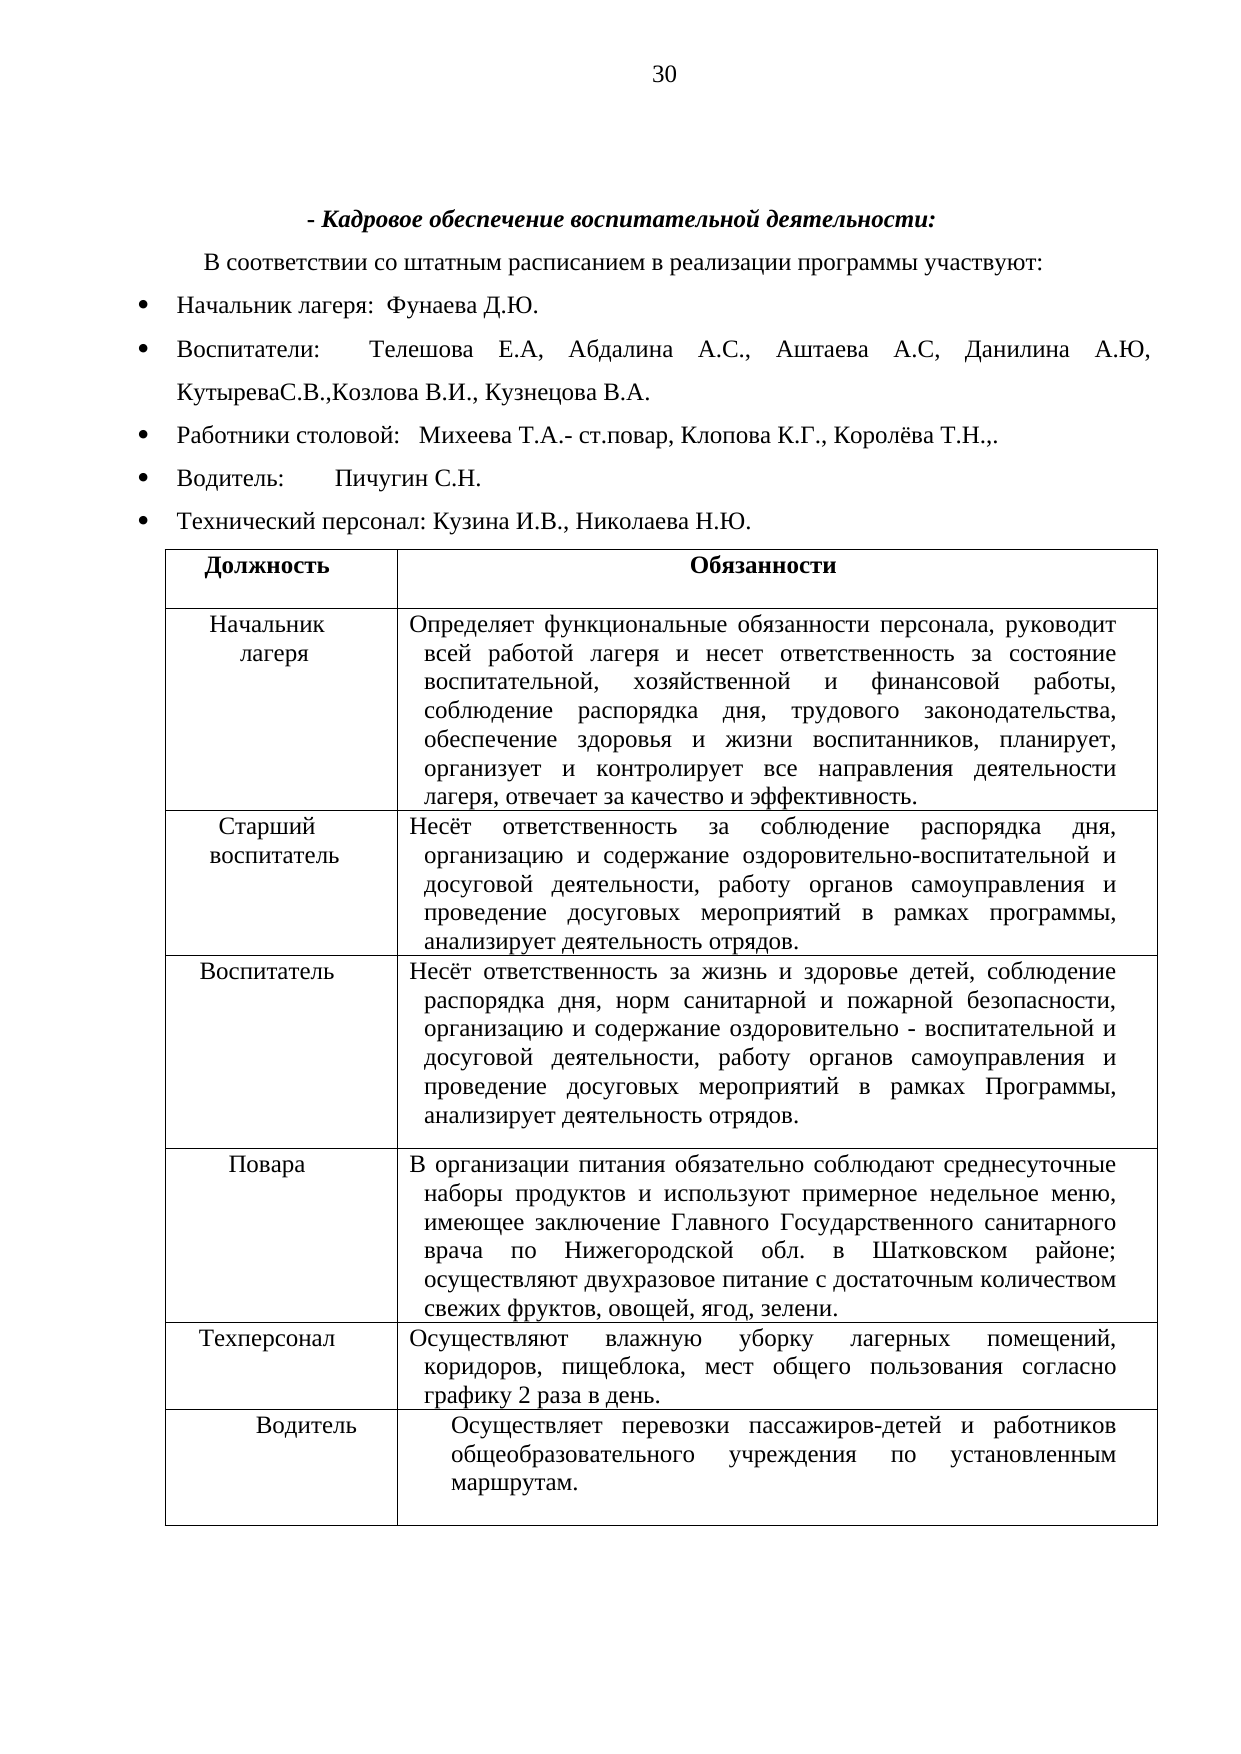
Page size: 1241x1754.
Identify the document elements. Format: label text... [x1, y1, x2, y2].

table_cell Повара [166, 1149, 397, 1322]
table_header Должность [166, 550, 397, 608]
list Работники столовой: Михеева Т.А.- ст.повар, Клопова К.Г., Королёва Т.Н.,. [139, 420, 1152, 449]
list Начальник лагеря: Фунаева Д.Ю. [139, 291, 1152, 319]
table_cell Несёт ответственность за жизнь и здоровье детей, соблюдение распорядка дня, норм санитарной и пожарной безопасности, организацию и содержание оздоровительно - воспитательной и досуговой деятельности, работу органов самоуправления и проведение досуговых мероприятий в рамках Программы, анализирует деятельность отрядов. [398, 956, 1157, 1148]
list Водитель: Пичугин С.Н. [139, 463, 1152, 492]
table_cell Начальник лагеря [166, 609, 397, 810]
table_cell Осуществляют влажную уборку лагерных помещений, коридоров, пищеблока, мест общего пользования согласно графику 2 раза в день. [398, 1323, 1157, 1409]
table_cell Воспитатель [166, 956, 397, 1148]
table_cell В организации питания обязательно соблюдают среднесуточные наборы продуктов и используют примерное недельное меню, имеющее заключение Главного Государственного санитарного врача по Нижегородской обл. в Шатковском районе; осуществляют двухразовое питание с достаточным количеством свежих фруктов, овощей, ягод, зелени. [398, 1149, 1157, 1322]
table_cell Определяет функциональные обязанности персонала, руководит всей работой лагеря и несет ответственность за состояние воспитательной, хозяйственной и финансовой работы, соблюдение распорядка дня, трудового законодательства, обеспечение здоровья и жизни воспитанников, планирует, организует и контролирует все направления деятельности лагеря, отвечает за качество и эффективность. [398, 609, 1157, 810]
table_cell Водитель [166, 1410, 397, 1524]
table_cell Несёт ответственность за соблюдение распорядка дня, организацию и содержание оздоровительно-воспитательной и досуговой деятельности, работу органов самоуправления и проведение досуговых мероприятий в рамках программы, анализирует деятельность отрядов. [398, 811, 1157, 955]
list Технический персонал: Кузина И.В., Николаева Н.Ю. [139, 506, 1152, 535]
list Воспитатели: Телешова Е.А, Абдалина А.С., Аштаева А.С, Данилина А.Ю, КутыреваС.В.,Козлова В.И., Кузнецова В.А. [139, 334, 1152, 406]
text - Кадровое обеспечение воспитательной деятельности: [218, 204, 1152, 233]
table_cell Старший воспитатель [166, 811, 397, 955]
text В соответствии со штатным расписанием в реализации программы участвуют: [203, 247, 1152, 276]
table_header Обязанности [398, 550, 1157, 608]
table_cell Осуществляет перевозки пассажиров-детей и работников общеобразовательного учреждения по установленным маршрутам. [398, 1410, 1157, 1524]
table_cell Техперсонал [166, 1323, 397, 1409]
